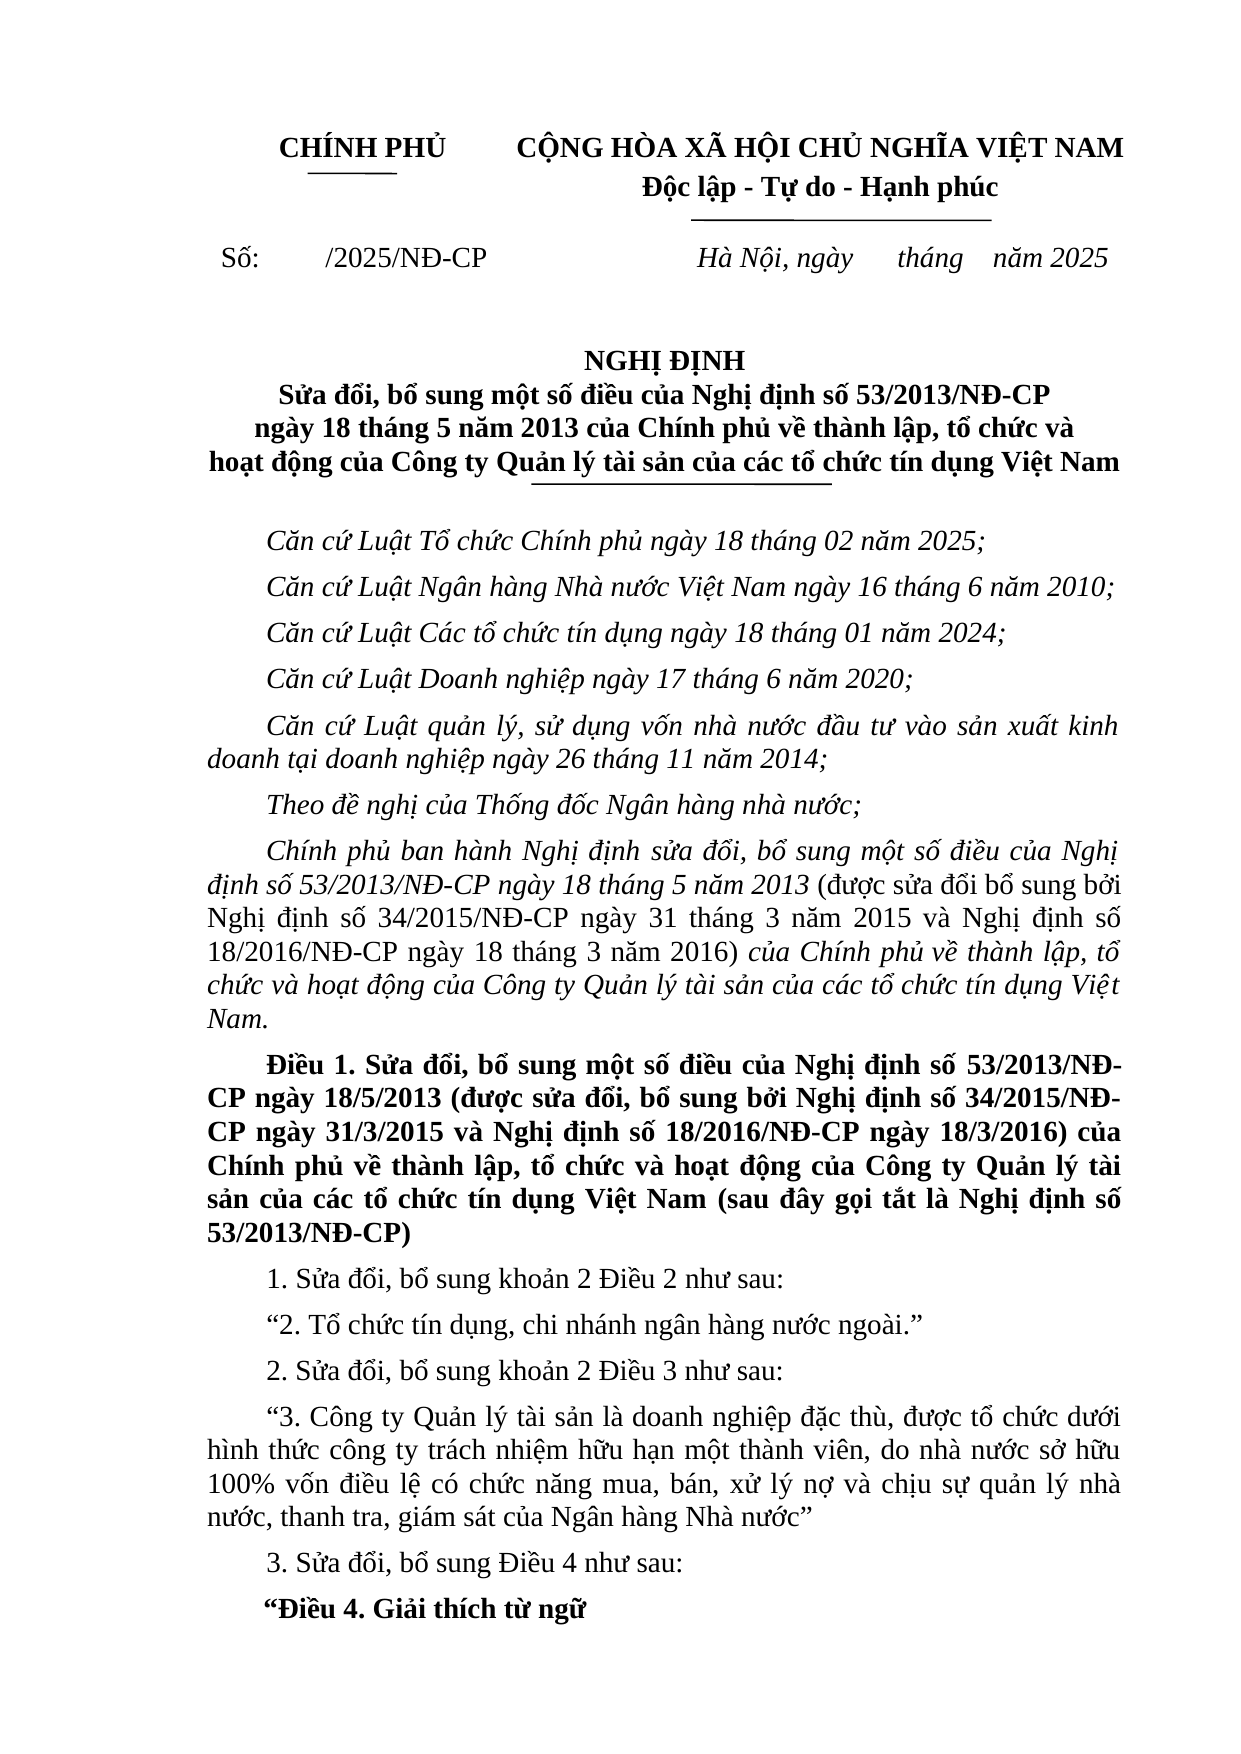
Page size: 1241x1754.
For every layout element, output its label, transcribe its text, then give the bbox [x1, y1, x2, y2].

text Căn cứ Luật Tổ chức Chính phủ ngày 18 tháng 02 năm 2025; [207, 523, 1122, 557]
text “Điều 4. Giải thích từ ngữ [207, 1592, 1122, 1625]
text Chính phủ ban hành Nghị định sửa đổi, bổ sung một số điều của Nghị định số 53/2013/NĐ-CP ngày 18 tháng 5 năm 2013 (được sửa đổi bổ sung bởi Nghị định số 34/2015/NĐ-CP ngày 31 tháng 3 năm 2015 và Nghị định số 18/2016/NĐ-CP ngày 18 tháng 3 năm 2016) của Chính phủ về thành lập, tổ chức và hoạt động của Công ty Quản lý tài sản của các tổ chức tín dụng Việt Nam. [207, 833, 1122, 1034]
text Căn cứ Luật Doanh nghiệp ngày 17 tháng 6 năm 2020; [207, 662, 1122, 695]
text Điều 1. Sửa đổi, bổ sung một số điều của Nghị định số 53/2013/NĐ-CP ngày 18/5/2013 (được sửa đổi, bổ sung bởi Nghị định số 34/2015/NĐ-CP ngày 31/3/2015 và Nghị định số 18/2016/NĐ-CP ngày 18/3/2016) của Chính phủ về thành lập, tổ chức và hoạt động của Công ty Quản lý tài sản của các tổ chức tín dụng Việt Nam (sau đây gọi tắt là Nghị định số 53/2013/NĐ-CP) [207, 1047, 1122, 1248]
text hoạt động của Công ty Quản lý tài sản của các tổ chức tín dụng Việt Nam [207, 444, 1122, 477]
text “2. Tổ chức tín dụng, chi nhánh ngân hàng nước ngoài.” [207, 1307, 1122, 1340]
table_cell Số: /2025/NĐ-CP [207, 228, 501, 298]
text 2. Sửa đổi, bổ sung khoản 2 Điều 3 như sau: [207, 1353, 1122, 1386]
text Căn cứ Luật quản lý, sử dụng vốn nhà nước đầu tư vào sản xuất kinh doanh tại doanh nghiệp ngày 26 tháng 11 năm 2014; [207, 708, 1122, 775]
text ngày 18 tháng 5 năm 2013 của Chính phủ về thành lập, tổ chức và [207, 410, 1122, 444]
table_header CỘNG HÒA XÃ HỘI CHỦ NGHĨA VIỆT NAM Độc lập - Tự do - Hạnh phúc [501, 118, 1122, 227]
text Theo đề nghị của Thống đốc Ngân hàng nhà nước; [207, 787, 1122, 821]
table_header CHÍNH PHỦ [207, 118, 501, 227]
text “3. Công ty Quản lý tài sản là doanh nghiệp đặc thù, được tổ chức dưới hình thức công ty trách nhiệm hữu hạn một thành viên, do nhà nước sở hữu 100% vốn điều lệ có chức năng mua, bán, xử lý nợ và chịu sự quản lý nhà nước, thanh tra, giám sát của Ngân hàng Nhà nước” [207, 1399, 1122, 1533]
text Sửa đổi, bổ sung một số điều của Nghị định số 53/2013/NĐ-CP [207, 377, 1122, 410]
subtitle Sửa đổi, bổ sung Điều 4 như sau: [266, 1546, 1122, 1579]
subtitle Sửa đổi, bổ sung khoản 2 Điều 2 như sau: [207, 1261, 1122, 1294]
text Căn cứ Luật Ngân hàng Nhà nước Việt Nam ngày 16 tháng 6 năm 2010; [207, 569, 1122, 603]
table_cell Hà Nội, ngày tháng năm 2025 [501, 228, 1122, 298]
text NGHỊ ĐỊNH [207, 343, 1122, 377]
text Căn cứ Luật Các tổ chức tín dụng ngày 18 tháng 01 năm 2024; [207, 616, 1122, 649]
